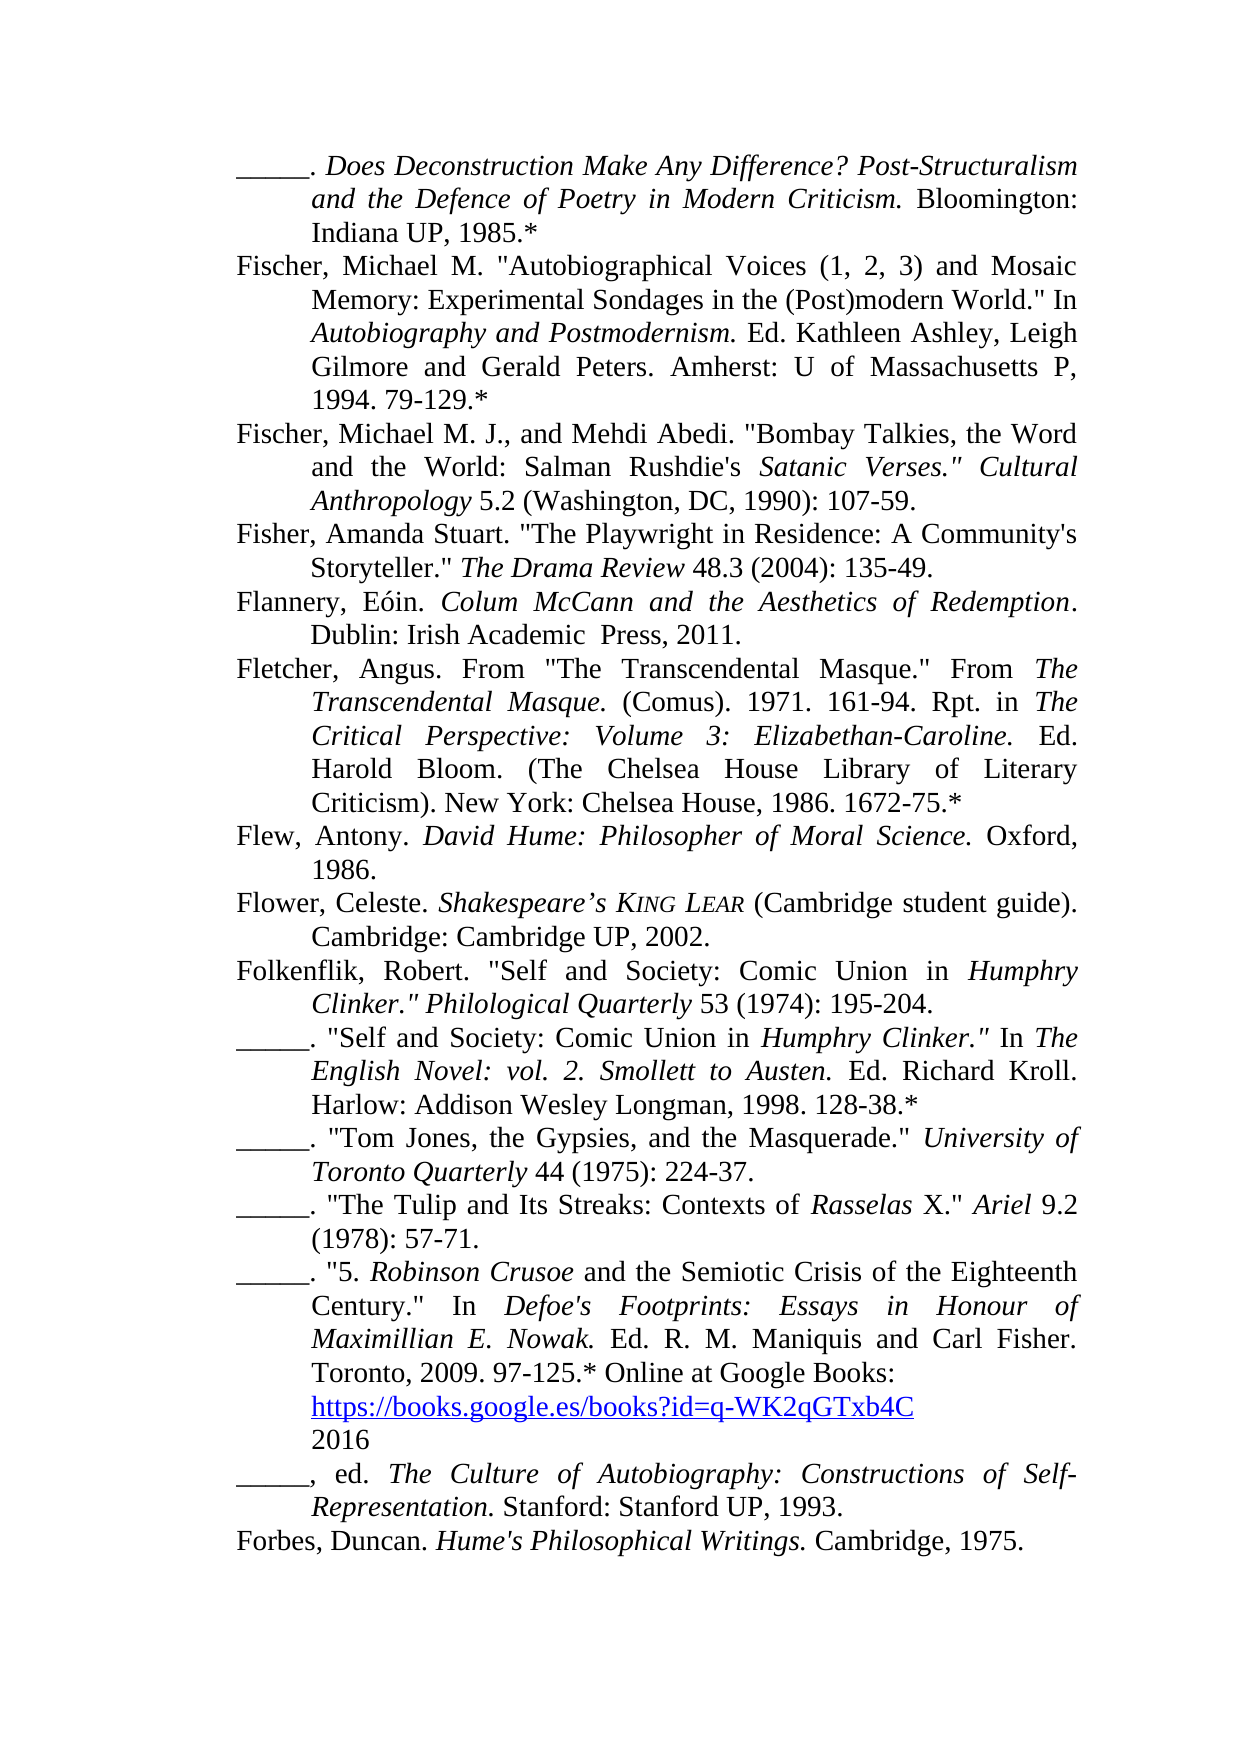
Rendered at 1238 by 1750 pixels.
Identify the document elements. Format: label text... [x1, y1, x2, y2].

text 2016 [236, 1422, 1078, 1456]
text https://books.google.es/books?id=q-WK2qGTxb4C [236, 1389, 1078, 1422]
text Fischer, Michael M. "Autobiographical Voices (1, 2, 3) and Mosaic Memory: Experimental Sondages in the (Post)modern World." In Autobiography and Postmodernism. Ed. Kathleen Ashley, Leigh Gilmore and Gerald Peters. Amherst: U of Massachusetts P, 1994. 79-129.* [236, 248, 1078, 416]
text Fletcher, Angus. From "The Transcendental Masque." From The Transcendental Masque. (Comus). 1971. 161-94. Rpt. in The Critical Perspective: Volume 3: Elizabethan-Caroline. Ed. Harold Bloom. (The Chelsea House Library of Literary Criticism). New York: Chelsea House, 1986. 1672-75.* [236, 651, 1078, 818]
text _____, ed. The Culture of Autobiography: Constructions of Self-Representation. Stanford: Stanford UP, 1993. [236, 1456, 1078, 1523]
text _____. "Self and Society: Comic Union in Humphry Clinker." In The English Novel: vol. 2. Smollett to Austen. Ed. Richard Kroll. Harlow: Addison Wesley Longman, 1998. 128-38.* [236, 1020, 1078, 1120]
text Folkenflik, Robert. "Self and Society: Comic Union in Humphry Clinker." Philological Quarterly 53 (1974): 195-204. [236, 953, 1078, 1020]
text Fisher, Amanda Stuart. "The Playwright in Residence: A Community's Storyteller." The Drama Review 48.3 (2004): 135-49. [236, 517, 1078, 584]
text _____. "The Tulip and Its Streaks: Contexts of Rasselas X." Ariel 9.2 (1978): 57-71. [236, 1187, 1078, 1254]
text _____. "Tom Jones, the Gypsies, and the Masquerade." University of Toronto Quarterly 44 (1975): 224-37. [236, 1120, 1078, 1187]
text Fischer, Michael M. J., and Mehdi Abedi. "Bombay Talkies, the Word and the World: Salman Rushdie's Satanic Verses." Cultural Anthropology 5.2 (Washington, DC, 1990): 107-59. [236, 416, 1078, 517]
text Flew, Antony. David Hume: Philosopher of Moral Science. Oxford, 1986. [236, 818, 1078, 886]
text _____. "5. Robinson Crusoe and the Semiotic Crisis of the Eighteenth Century." In Defoe's Footprints: Essays in Honour of Maximillian E. Nowak. Ed. R. M. Maniquis and Carl Fisher. Toronto, 2009. 97-125.* Online at Google Books: [236, 1254, 1078, 1389]
text Flannery, Eóin. Colum McCann and the Aesthetics of Redemption. Dublin: Irish Academic Press, 2011. [236, 584, 1078, 651]
text Flower, Celeste. Shakespeare’s King Lear (Cambridge student guide). Cambridge: Cambridge UP, 2002. [236, 886, 1078, 953]
text _____. Does Deconstruction Make Any Difference? Post-Structuralism and the Defence of Poetry in Modern Criticism. Bloomington: Indiana UP, 1985.* [236, 148, 1078, 248]
text Forbes, Duncan. Hume's Philosophical Writings. Cambridge, 1975. [236, 1523, 1078, 1556]
